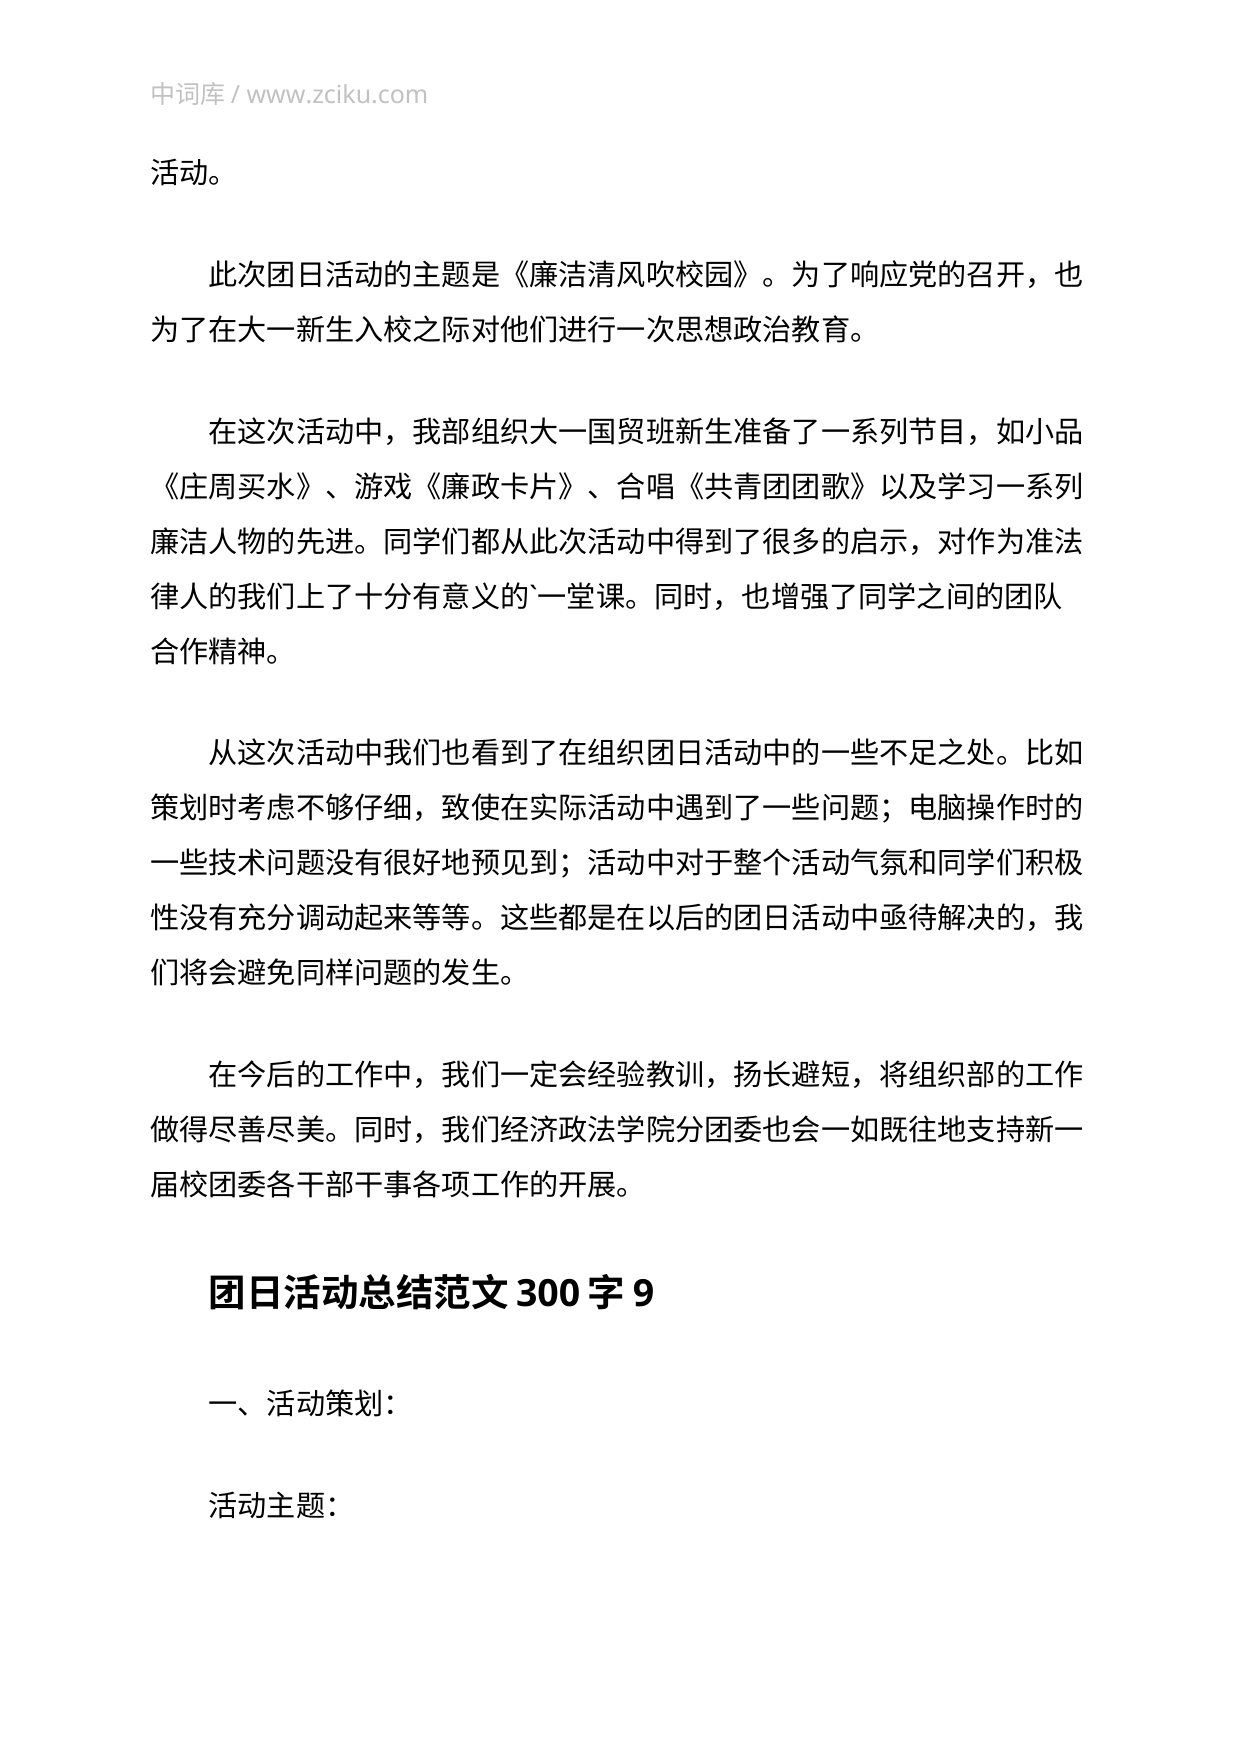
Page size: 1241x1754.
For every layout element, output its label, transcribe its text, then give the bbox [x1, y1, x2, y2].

text 活动主题： [150, 1482, 1090, 1524]
text 从这次活动中我们也看到了在组织团日活动中的一些不足之处。比如策划时考虑不够仔细，致使在实际活动中遇到了一些问题；电脑操作时的一些技术问题没有很好地预见到；活动中对于整个活动气氛和同学们积极性没有充分调动起来等等。这些都是在以后的团日活动中亟待解决的，我们将会避免同样问题的发生。 [150, 730, 1090, 992]
text 在这次活动中，我部组织大一国贸班新生准备了一系列节目，如小品《庄周买水》、游戏《廉政卡片》、合唱《共青团团歌》以及学习一系列廉洁人物的先进。同学们都从此次活动中得到了很多的启示，对作为准法律人的我们上了十分有意义的`一堂课。同时，也增强了同学之间的团队合作精神。 [150, 408, 1090, 670]
text 团日活动总结范文300字9 [150, 1263, 1090, 1317]
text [150, 150, 1090, 192]
text 一、活动策划： [150, 1380, 1090, 1423]
text 此次团日活动的主题是《廉洁清风吹校园》。为了响应党的召开，也为了在大一新生入校之际对他们进行一次思想政治教育。 [150, 252, 1090, 349]
text 在今后的工作中，我们一定会经验教训，扬长避短，将组织部的工作做得尽善尽美。同时，我们经济政法学院分团委也会一如既往地支持新一届校团委各干部干事各项工作的开展。 [150, 1051, 1090, 1203]
